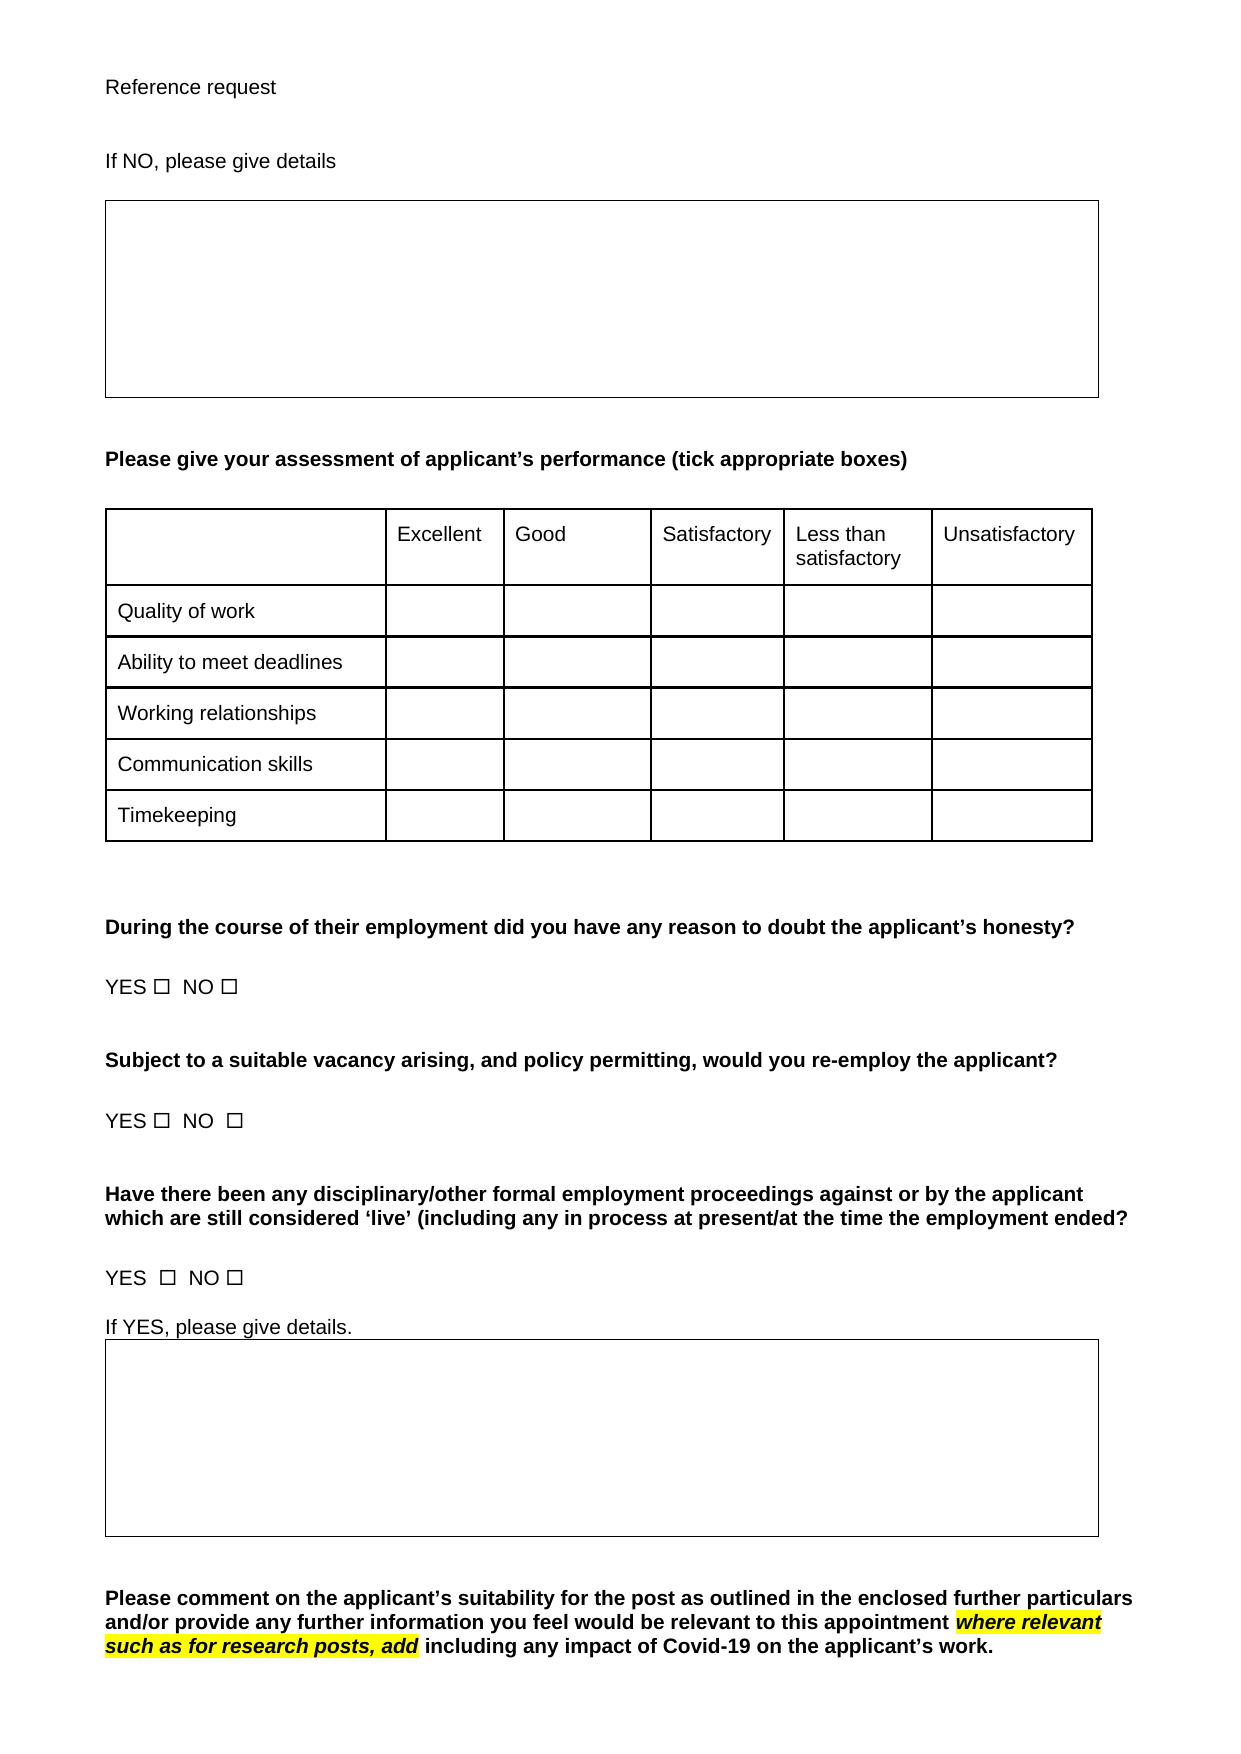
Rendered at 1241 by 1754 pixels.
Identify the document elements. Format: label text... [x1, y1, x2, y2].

table_cell [652, 740, 783, 788]
table_header Good [505, 510, 650, 584]
table_header [106, 1340, 1098, 1536]
table_cell [785, 740, 931, 788]
table_cell [785, 586, 931, 635]
table_cell [933, 689, 1091, 737]
table_cell Communication skills [107, 740, 385, 788]
table_cell [652, 791, 783, 839]
table_cell [505, 740, 650, 788]
table_cell [387, 689, 503, 737]
table_cell Ability to meet deadlines [107, 638, 385, 686]
table_header Less than satisfactory [785, 510, 931, 584]
table_header Satisfactory [652, 510, 783, 584]
text YES NO [105, 1108, 1135, 1132]
table_cell Quality of work [107, 586, 385, 635]
table_cell [387, 740, 503, 788]
table_cell [933, 586, 1091, 635]
table_cell [933, 638, 1091, 686]
text YES NO [105, 975, 1135, 999]
table_header [106, 201, 1098, 397]
table_cell [387, 638, 503, 686]
table_cell [505, 791, 650, 839]
table_header Excellent [387, 510, 503, 584]
subtitle During the course of their employment did you have any reason to doubt the applicant’s honesty? [105, 914, 1135, 938]
list YES NO [105, 1266, 1135, 1290]
table_header [107, 510, 385, 584]
table_cell [933, 740, 1091, 788]
table_cell Working relationships [107, 689, 385, 737]
list If YES, please give details. [105, 1315, 1135, 1339]
table_header Unsatisfactory [933, 510, 1091, 584]
table_cell [933, 791, 1091, 839]
table_cell [505, 689, 650, 737]
table_cell [652, 586, 783, 635]
table_cell Timekeeping [107, 791, 385, 839]
subtitle Please give your assessment of applicant’s performance (tick appropriate boxes) [105, 447, 1135, 471]
table_cell [785, 689, 931, 737]
text If NO, please give details [105, 149, 1135, 173]
table_cell [785, 638, 931, 686]
subtitle Subject to a suitable vacancy arising, and policy permitting, would you re-employ the applicant? [105, 1048, 1135, 1072]
text Please comment on the applicant’s suitability for the post as outlined in the enclosed further particulars and/or provide any further information you feel would be relevant to this appointment where relevant such as for research posts, add including any impact of Covid-19 on the applicant’s work. [105, 1586, 1135, 1658]
table_cell [652, 638, 783, 686]
table_cell [505, 638, 650, 686]
table_cell [505, 586, 650, 635]
table_cell [387, 791, 503, 839]
subtitle Have there been any disciplinary/other formal employment proceedings against or by the applicant which are still considered ‘live’ (including any in process at present/at the time the employment ended? [105, 1181, 1135, 1229]
table_cell [387, 586, 503, 635]
table_cell [785, 791, 931, 839]
table_cell [652, 689, 783, 737]
